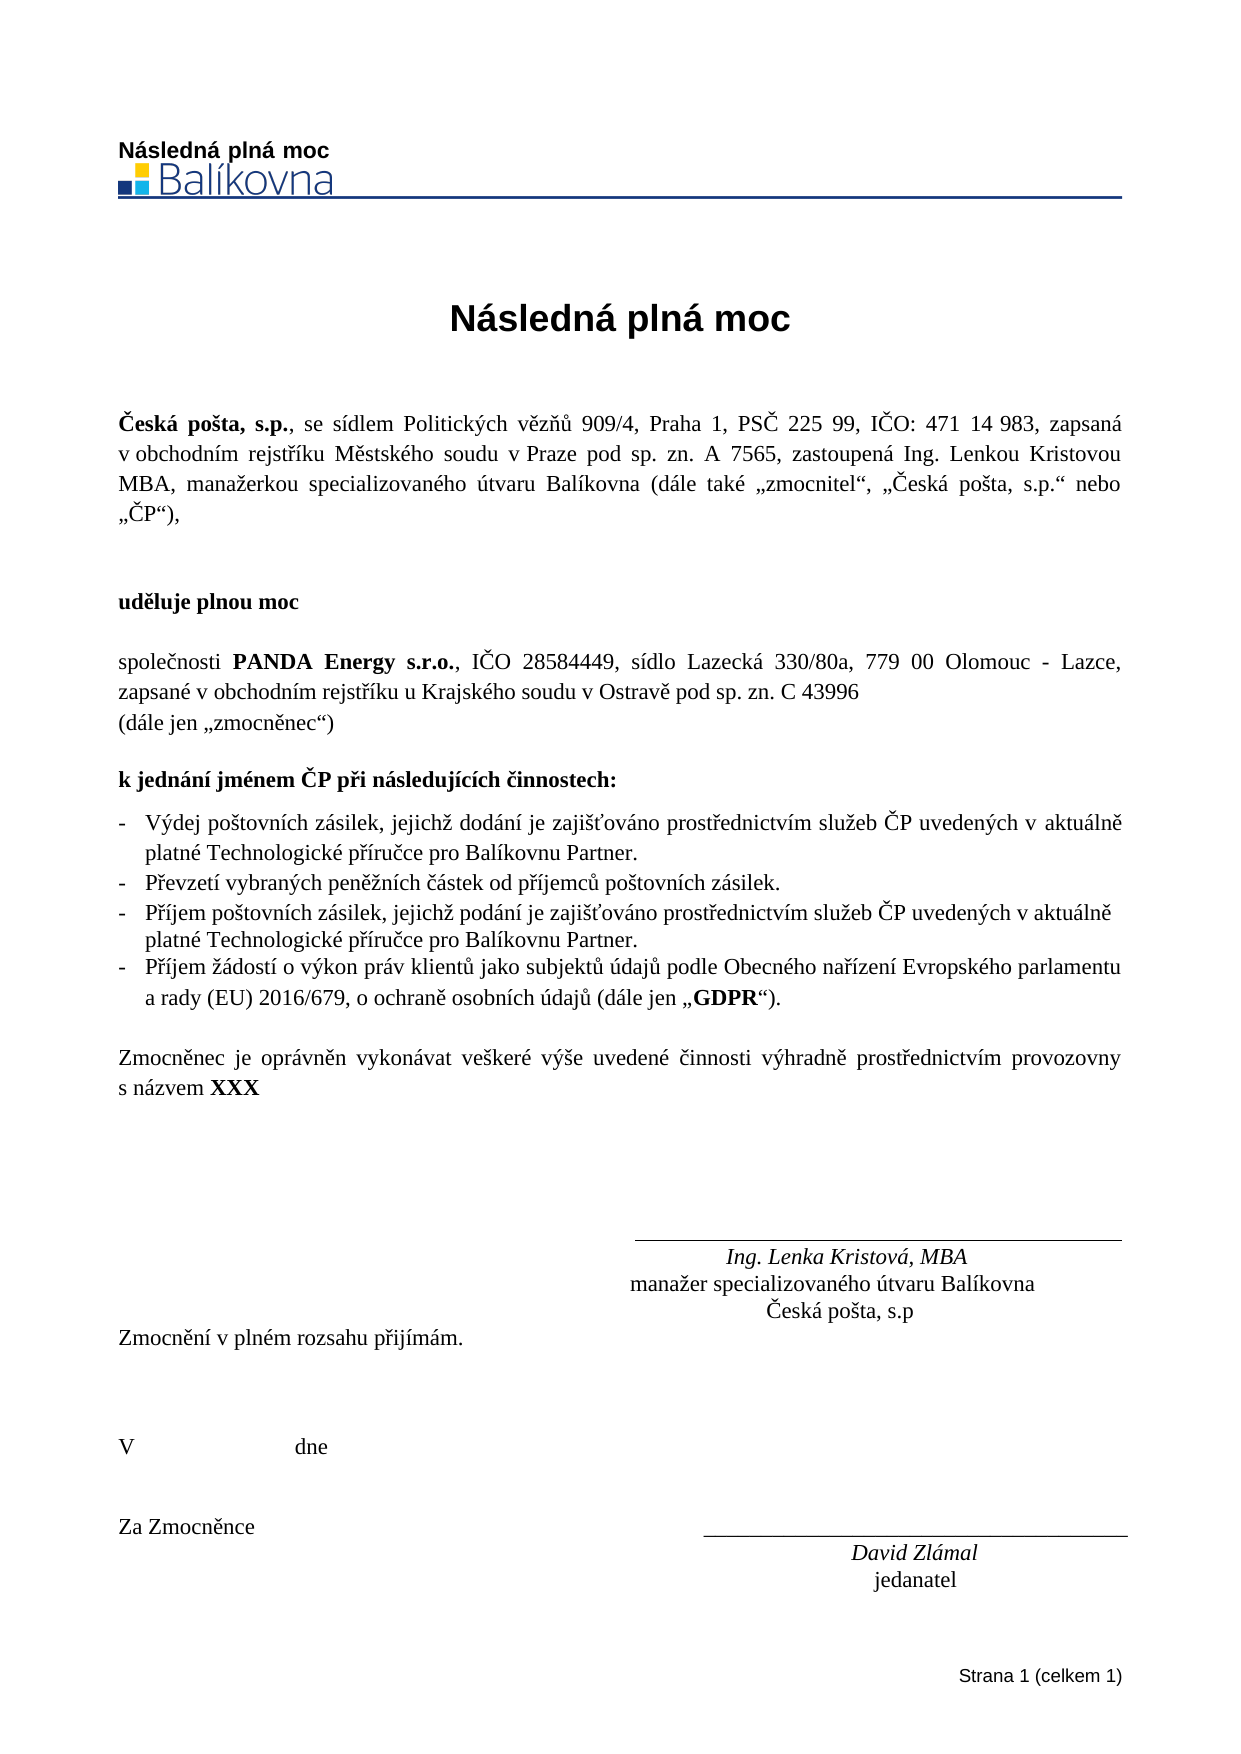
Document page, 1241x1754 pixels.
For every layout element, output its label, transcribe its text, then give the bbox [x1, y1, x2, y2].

picture [118, 163, 332, 195]
text jedanatel [118, 1566, 1122, 1592]
list Převzetí vybraných peněžních částek od příjemců poštovních zásilek. [118, 869, 1122, 895]
text Zmocnění v plném rozsahu přijímám. [118, 1324, 1122, 1351]
text Následná plná moc [118, 296, 1122, 339]
text David Zlámal [118, 1539, 1122, 1566]
text (dále jen „zmocněnec“) [118, 708, 1122, 735]
list Příjem žádostí o výkon práv klientů jako subjektů údajů podle Obecného nařízení Evropského parlamentu a rady (EU) 2016/679, o ochraně osobních údajů (dále jen „GDPR“). [118, 953, 1122, 1010]
text Zmocněnec je oprávněn vykonávat veškeré výše uvedené činnosti výhradně prostřednictvím provozovny s názvem XXX [118, 1044, 1122, 1101]
list Výdej poštovních zásilek, jejichž dodání je zajišťováno prostřednictvím služeb ČP uvedených v aktuálně platné Technologické příručce pro Balíkovnu Partner. [118, 808, 1122, 865]
text Česká pošta, s.p., se sídlem Politických vězňů 909/4, Praha 1, PSČ 225 99, IČO: 471 14 983, zapsaná v obchodním rejstříku Městského soudu v Praze pod sp. zn. A 7565, zastoupená Ing. Lenkou Kristovou MBA, manažerkou specializovaného útvaru Balíkovna (dále také „zmocnitel“, „Česká pošta, s.p.“ nebo „ČP“), [118, 409, 1122, 527]
text V dne [118, 1432, 1122, 1459]
list Příjem poštovních zásilek, jejichž podání je zajišťováno prostřednictvím služeb ČP uvedených v aktuálně platné Technologické příručce pro Balíkovnu Partner. [118, 899, 1122, 953]
text Za Zmocněnce _____________________________________ [118, 1513, 1122, 1539]
text Česká pošta, s.p [635, 1297, 1122, 1324]
text k jednání jménem ČP při následujících činnostech: [118, 766, 1122, 792]
text společnosti PANDA Energy s.r.o., IČO 28584449, sídlo Lazecká 330/80a, 779 00 Olomouc - Lazce, zapsané v obchodním rejstříku u Krajského soudu v Ostravě pod sp. zn. C 43996 [118, 648, 1122, 705]
text uděluje plnou moc [118, 588, 1122, 614]
text Ing. Lenka Kristová, MBA [635, 1241, 1122, 1270]
text manažer specializovaného útvaru Balíkovna [561, 1270, 1122, 1297]
